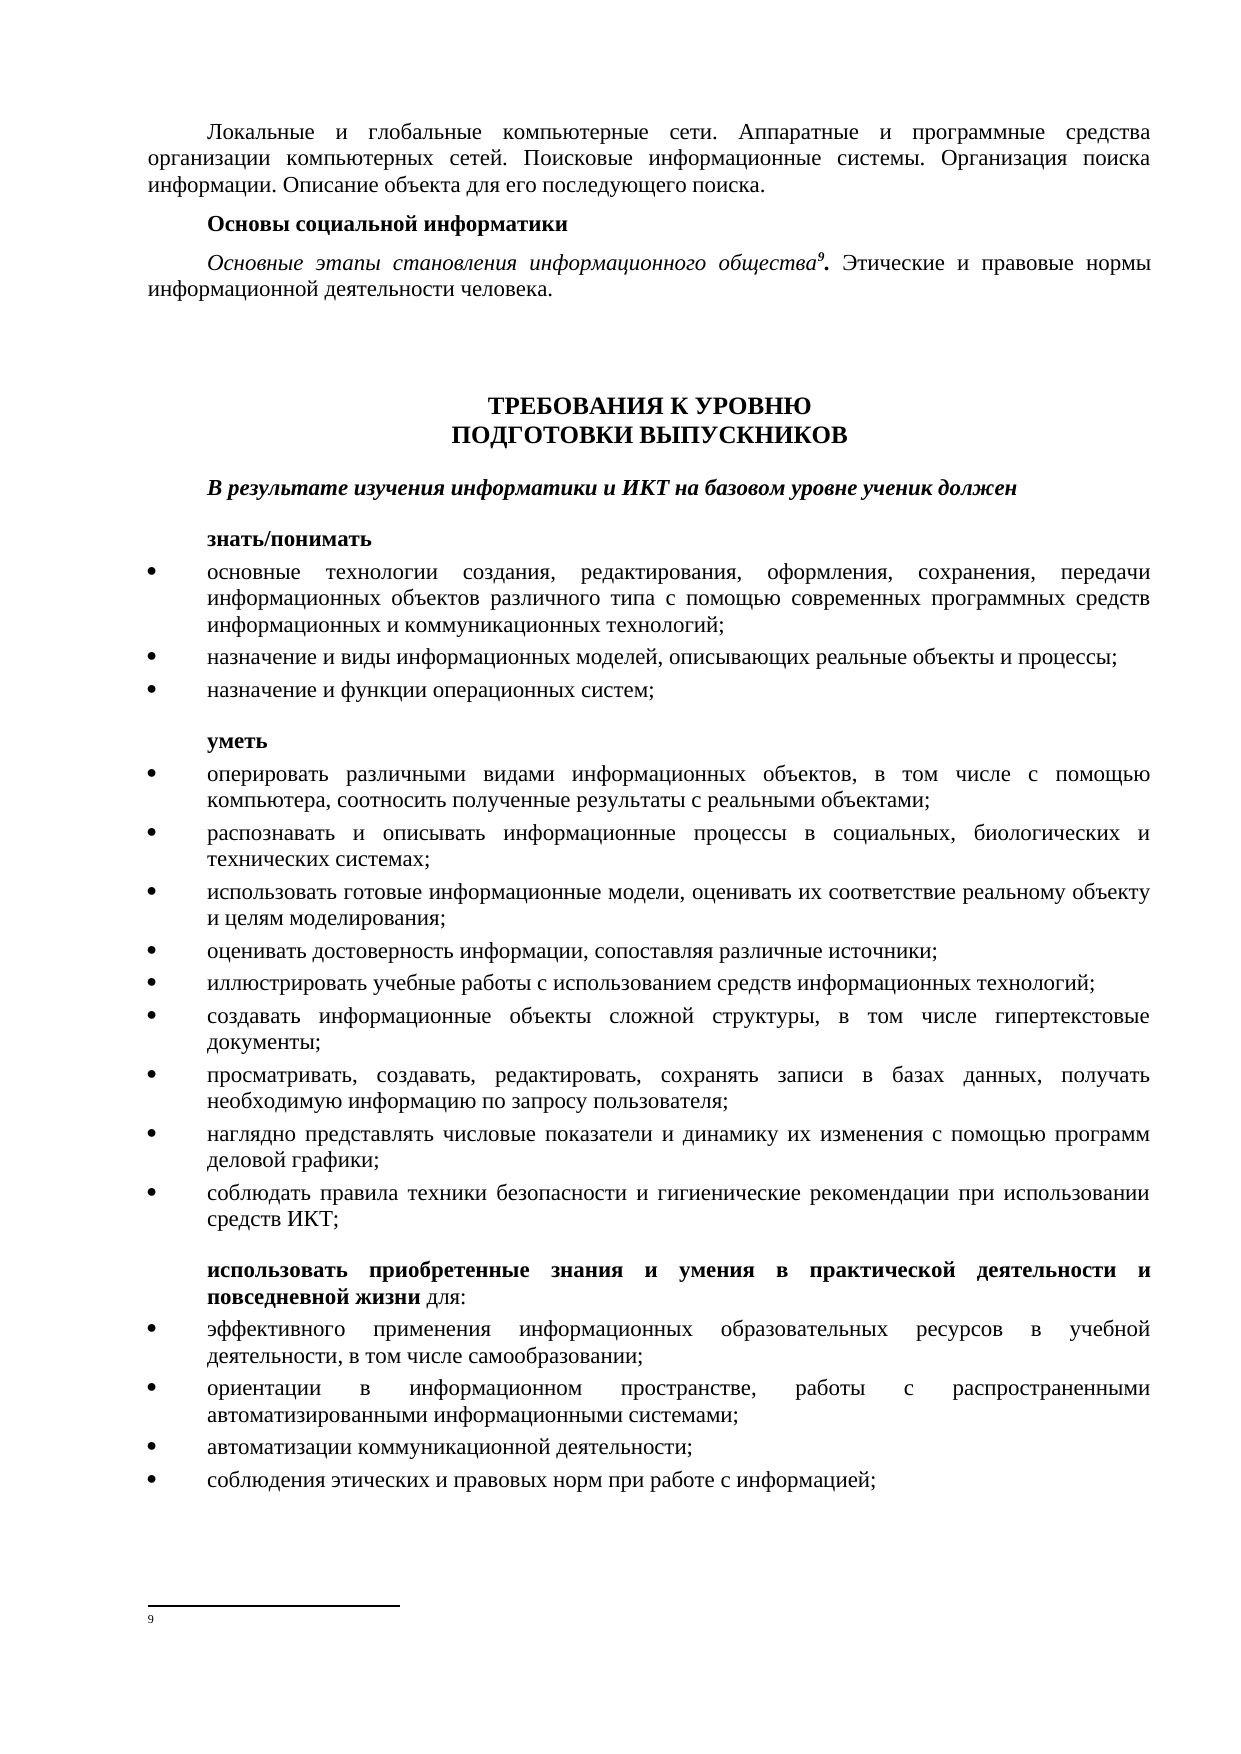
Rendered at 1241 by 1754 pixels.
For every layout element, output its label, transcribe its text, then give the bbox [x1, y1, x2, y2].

list распознавать и описывать информационные процессы в социальных, биологических и технических системах; [148, 819, 1152, 871]
list просматривать, создавать, редактировать, сохранять записи в базах данных, получать необходимую информацию по запросу пользователя; [148, 1061, 1152, 1113]
text уметь [148, 727, 1152, 753]
text Основы социальной информатики [148, 210, 1152, 236]
list использовать готовые информационные модели, оценивать их соответствие реальному объекту и целям моделирования; [148, 878, 1152, 930]
list оценивать достоверность информации, сопоставляя различные источники; [148, 937, 1152, 963]
list ориентации в информационном пространстве, работы с распространенными автоматизированными информационными системами; [148, 1374, 1152, 1427]
text Локальные и глобальные компьютерные сети. Аппаратные и программные средства организации компьютерных сетей. Поисковые информационные системы. Организация поиска информации. Описание объекта для его последующего поиска. [148, 118, 1152, 197]
list основные технологии создания, редактирования, оформления, сохранения, передачи информационных объектов различного типа с помощью современных программных средств информационных и коммуникационных технологий; [148, 558, 1152, 637]
list назначение и виды информационных моделей, описывающих реальные объекты и процессы; [148, 643, 1152, 669]
text использовать приобретенные знания и умения в практической деятельности и повседневной жизни для: [207, 1256, 1152, 1309]
list иллюстрировать учебные работы с использованием средств информационных технологий; [148, 969, 1152, 996]
list эффективного применения информационных образовательных ресурсов в учебной деятельности, в том числе самообразовании; [148, 1315, 1152, 1368]
list наглядно представлять числовые показатели и динамику их изменения с помощью программ деловой графики; [148, 1120, 1152, 1172]
list назначение и функции операционных систем; [148, 676, 1152, 702]
subtitle ТРЕБОВАНИЯ К УРОВНЮ ПОДГОТОВКИ ВЫПУСКНИКОВ [148, 391, 1152, 449]
text знать/понимать [148, 525, 1152, 552]
list соблюдения этических и правовых норм при работе с информацией; [148, 1466, 1152, 1492]
list оперировать различными видами информационных объектов, в том числе с помощью компьютера, соотносить полученные результаты с реальными объектами; [148, 760, 1152, 812]
text В результате изучения информатики и ИКТ на базовом уровне ученик должен [148, 474, 1152, 500]
list создавать информационные объекты сложной структуры, в том числе гипертекстовые документы; [148, 1002, 1152, 1054]
text Основные этапы становления информационного общества. Этические и правовые нормы информационной деятельности человека. [148, 248, 1152, 301]
list соблюдать правила техники безопасности и гигиенические рекомендации при использовании средств ИКТ; [148, 1179, 1152, 1231]
list автоматизации коммуникационной деятельности; [148, 1433, 1152, 1460]
